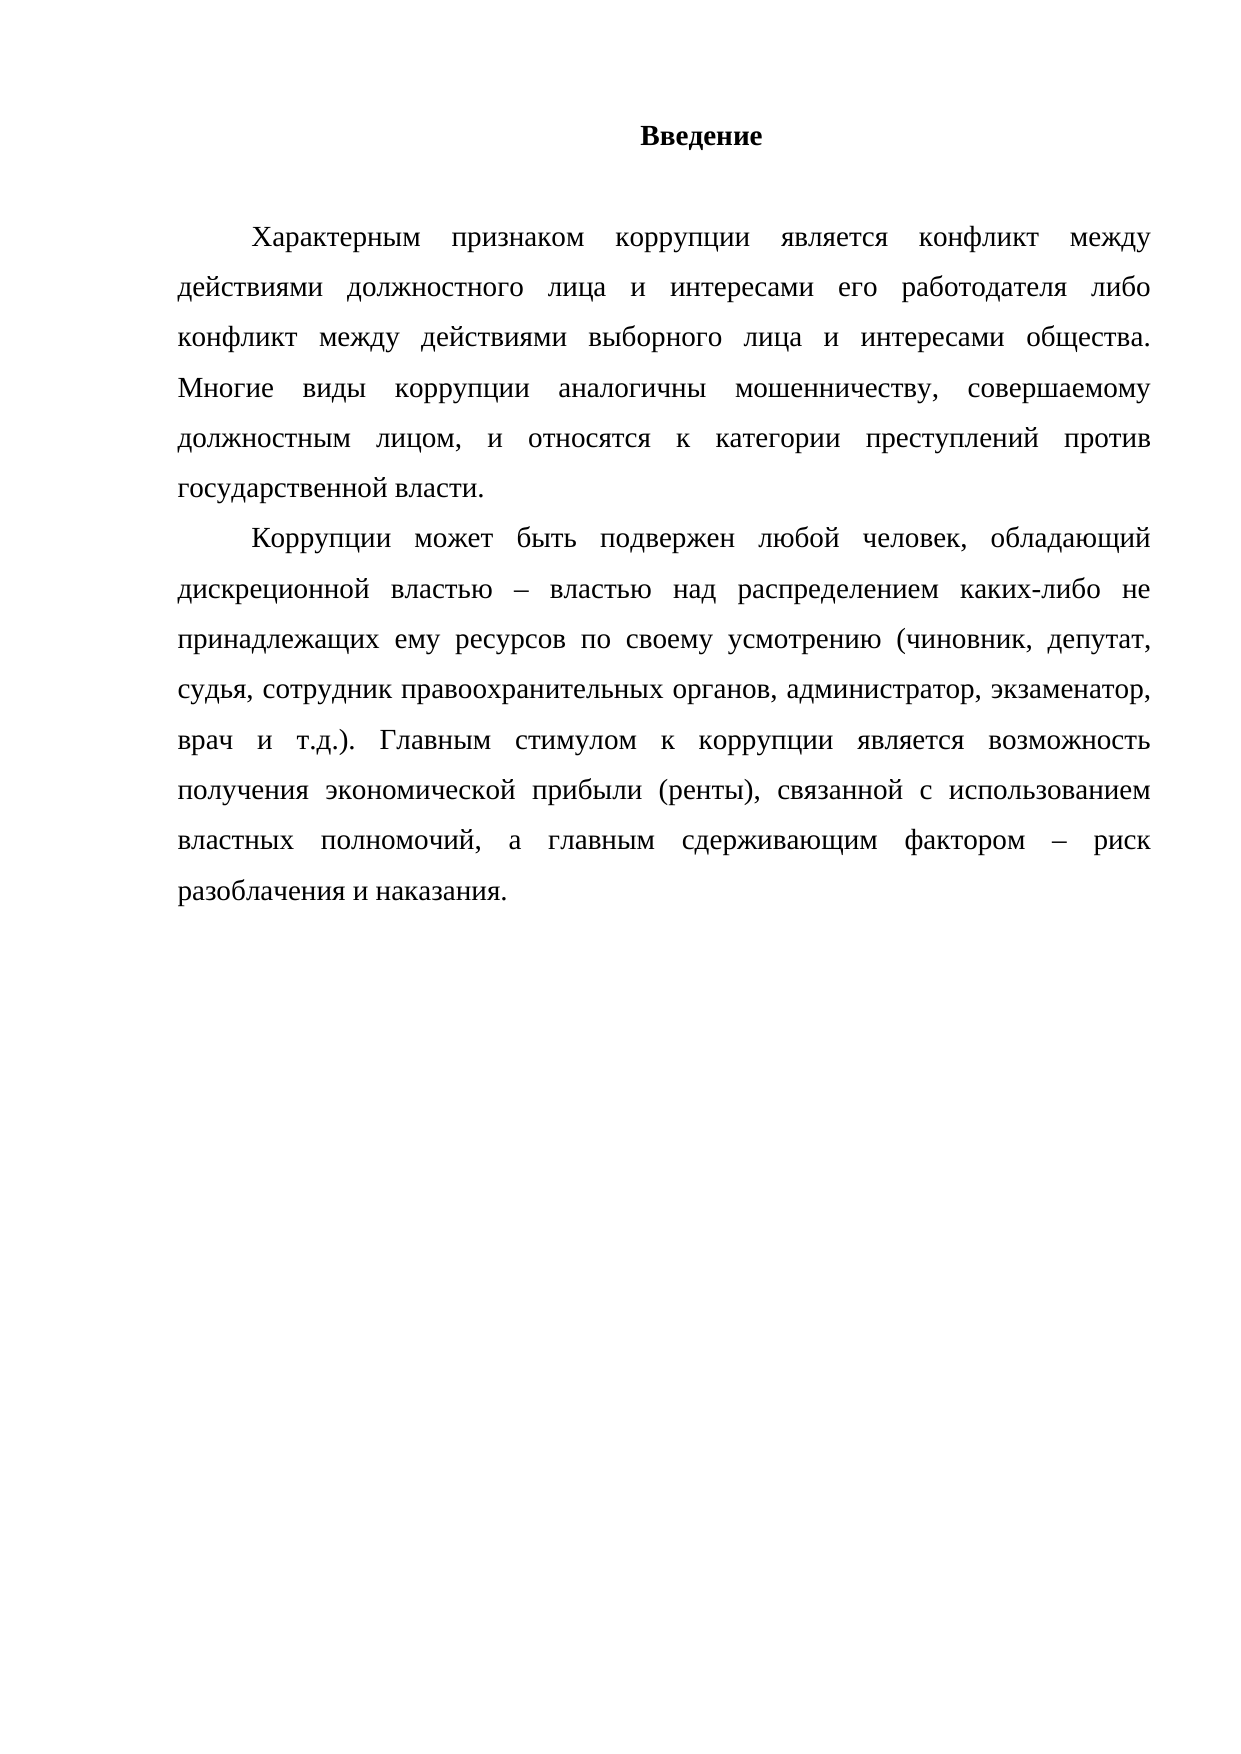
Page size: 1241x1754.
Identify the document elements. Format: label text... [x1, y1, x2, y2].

text Коррупции может быть подвержен любой человек, обладающий дискреционной властью – властью над распределением каких-либо не принадлежащих ему ресурсов по своему усмотрению (чиновник, депутат, судья, сотрудник правоохранительных органов, администратор, экзаменатор, врач и т.д.). Главным стимулом к коррупции является возможность получения экономической прибыли (ренты), связанной с использованием властных полномочий, а главным сдерживающим фактором – риск разоблачения и наказания. [177, 521, 1152, 906]
text Введение [177, 118, 1152, 152]
text Характерным признаком коррупции является конфликт между действиями должностного лица и интересами его работодателя либо конфликт между действиями выборного лица и интересами общества. Многие виды коррупции аналогичны мошенничеству, совершаемому должностным лицом, и относятся к категории преступлений против государственной власти. [177, 219, 1152, 504]
